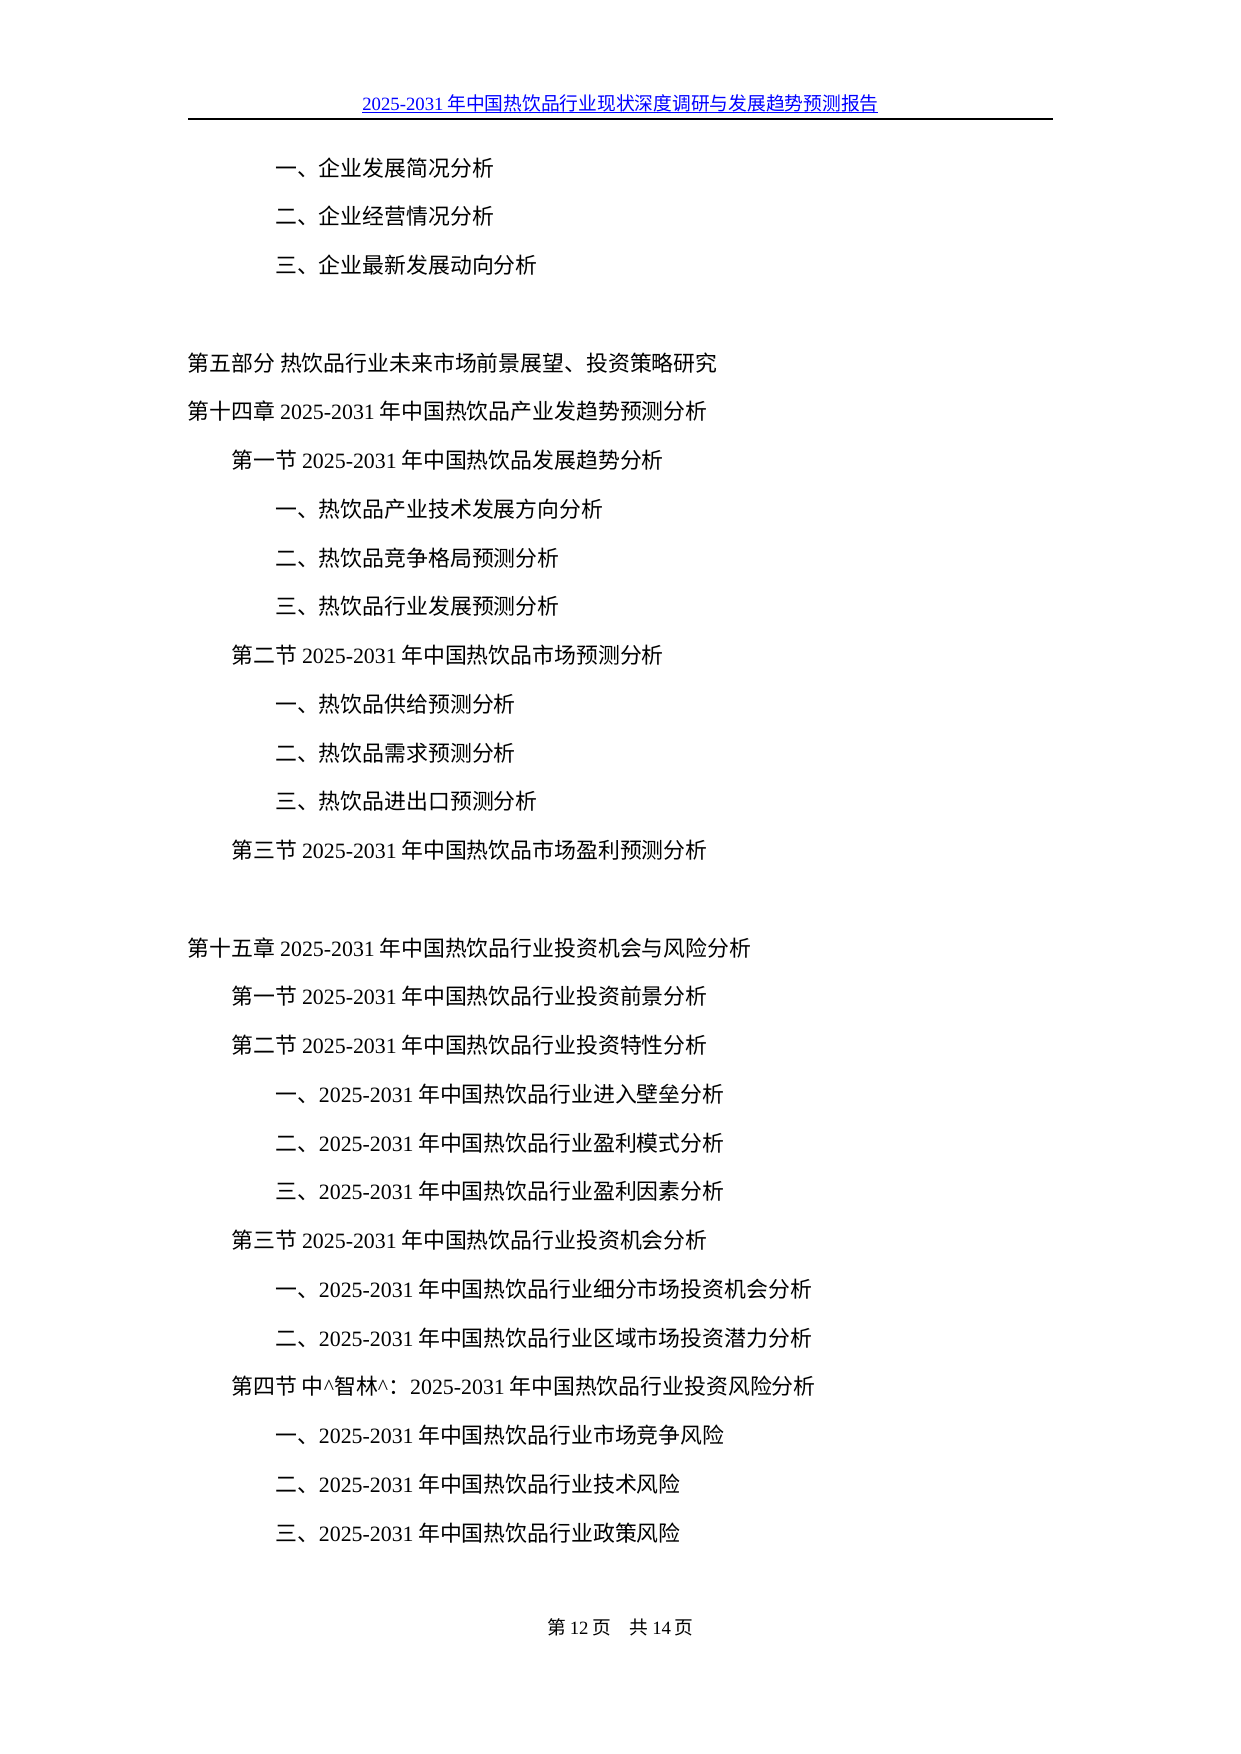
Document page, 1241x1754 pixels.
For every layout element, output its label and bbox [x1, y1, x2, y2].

text [187, 150, 1053, 1548]
